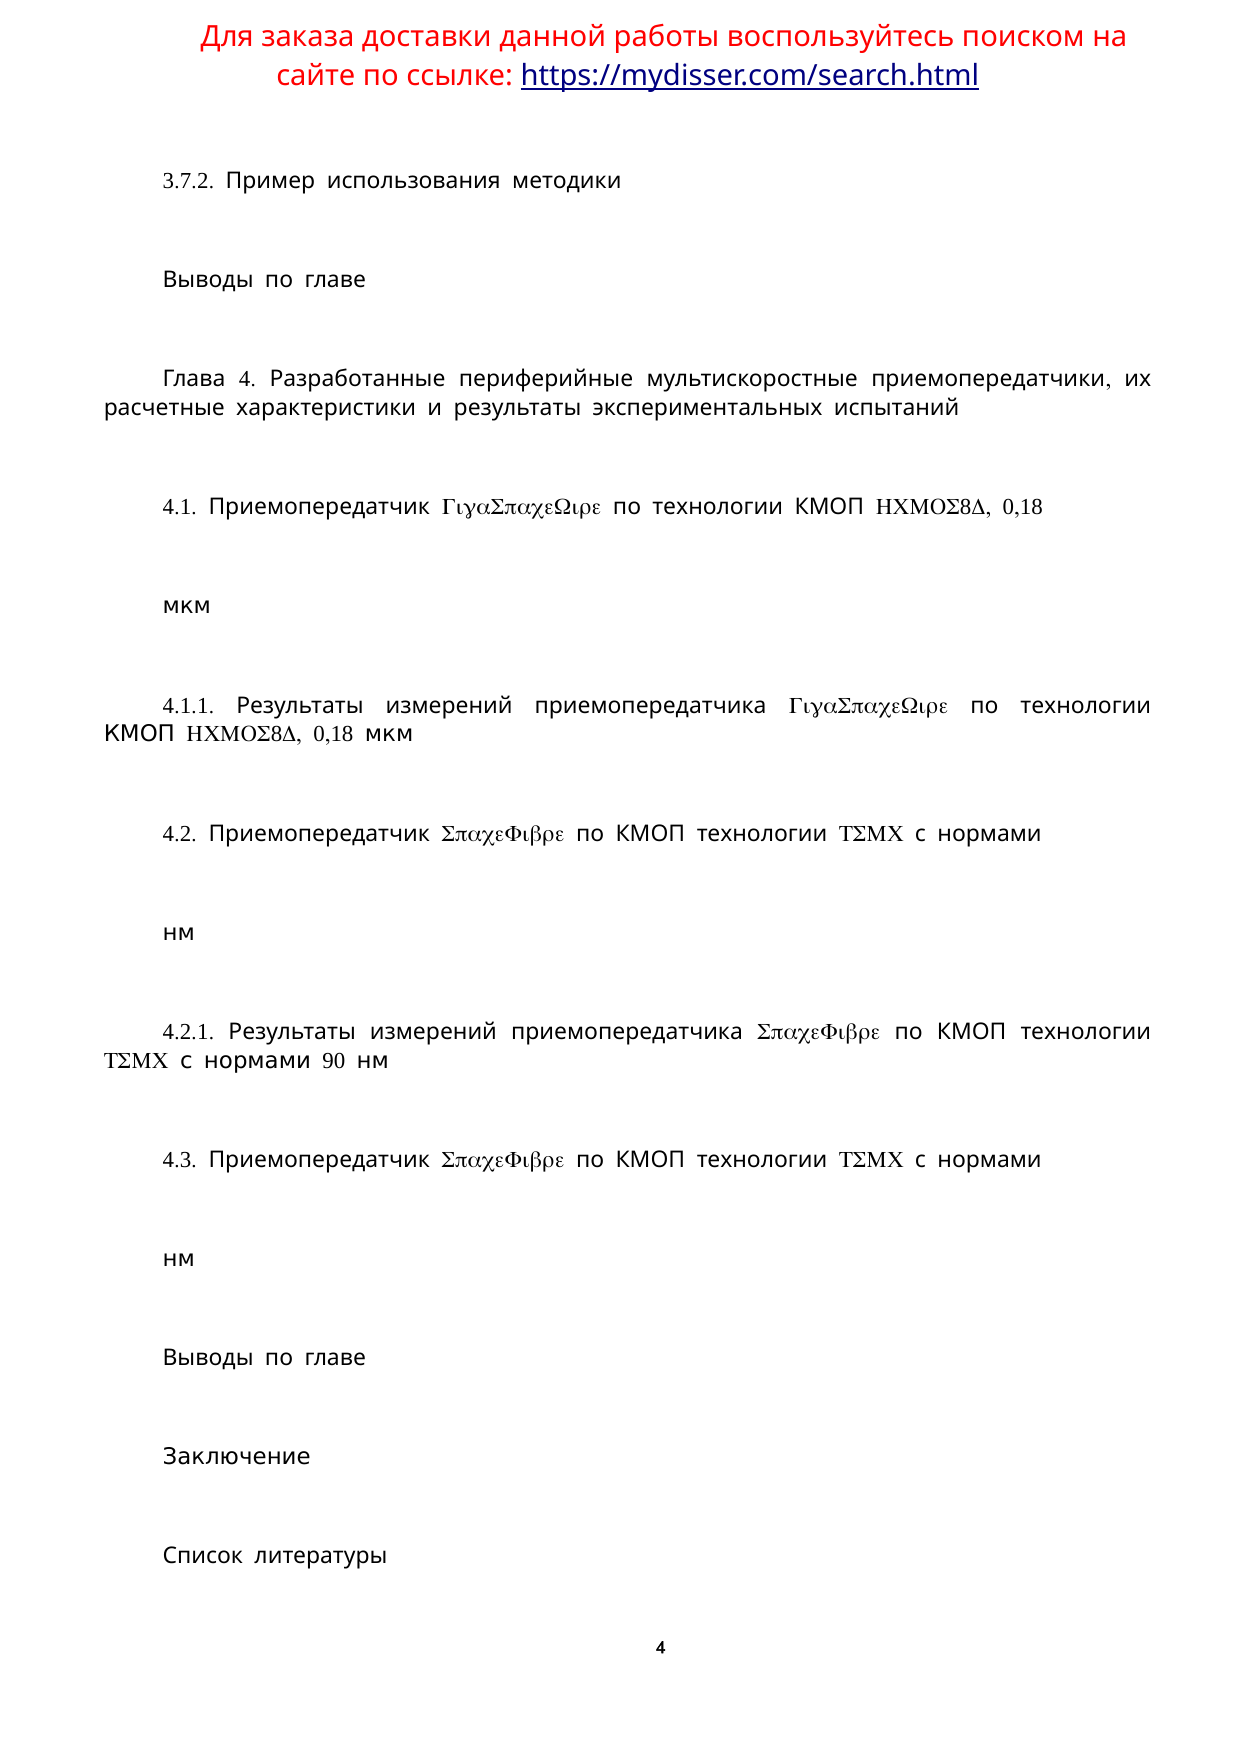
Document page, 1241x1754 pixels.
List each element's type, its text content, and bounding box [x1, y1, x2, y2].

text 3.7.2. Пример использования методики [103, 164, 1152, 193]
text Глава 4. Разработанные периферийные мультискоростные приемопередатчики, их расчетные характеристики и результаты экспериментальных испытаний [103, 363, 1152, 420]
text Выводы по главе [103, 1342, 1152, 1370]
text 4.2. Приемопередатчик SpaceFibre по КМОП технологии TSMC с нормами [103, 817, 1152, 846]
text Выводы по главе [103, 264, 1152, 292]
text Заключение [103, 1441, 1152, 1469]
text 4.2.1. Результаты измерений приемопередатчика SpaceFibre по КМОП технологии TSMC с нормами 90 нм [103, 1015, 1152, 1073]
text мкм [103, 590, 1152, 619]
text Список литературы [103, 1540, 1152, 1569]
text 4.3. Приемопередатчик SpaceFibre по КМОП технологии TSMC с нормами [103, 1143, 1152, 1172]
text 4.1.1. Результаты измерений приемопередатчика GigaSpaceWire по технологии КМОП HCMOS8D, 0,18 мкм [103, 689, 1152, 747]
text 4.1. Приемопередатчик GigaSpaceWire по технологии КМОП HCMOS8D, 0,18 [103, 491, 1152, 519]
text нм [103, 1242, 1152, 1271]
text нм [103, 916, 1152, 945]
